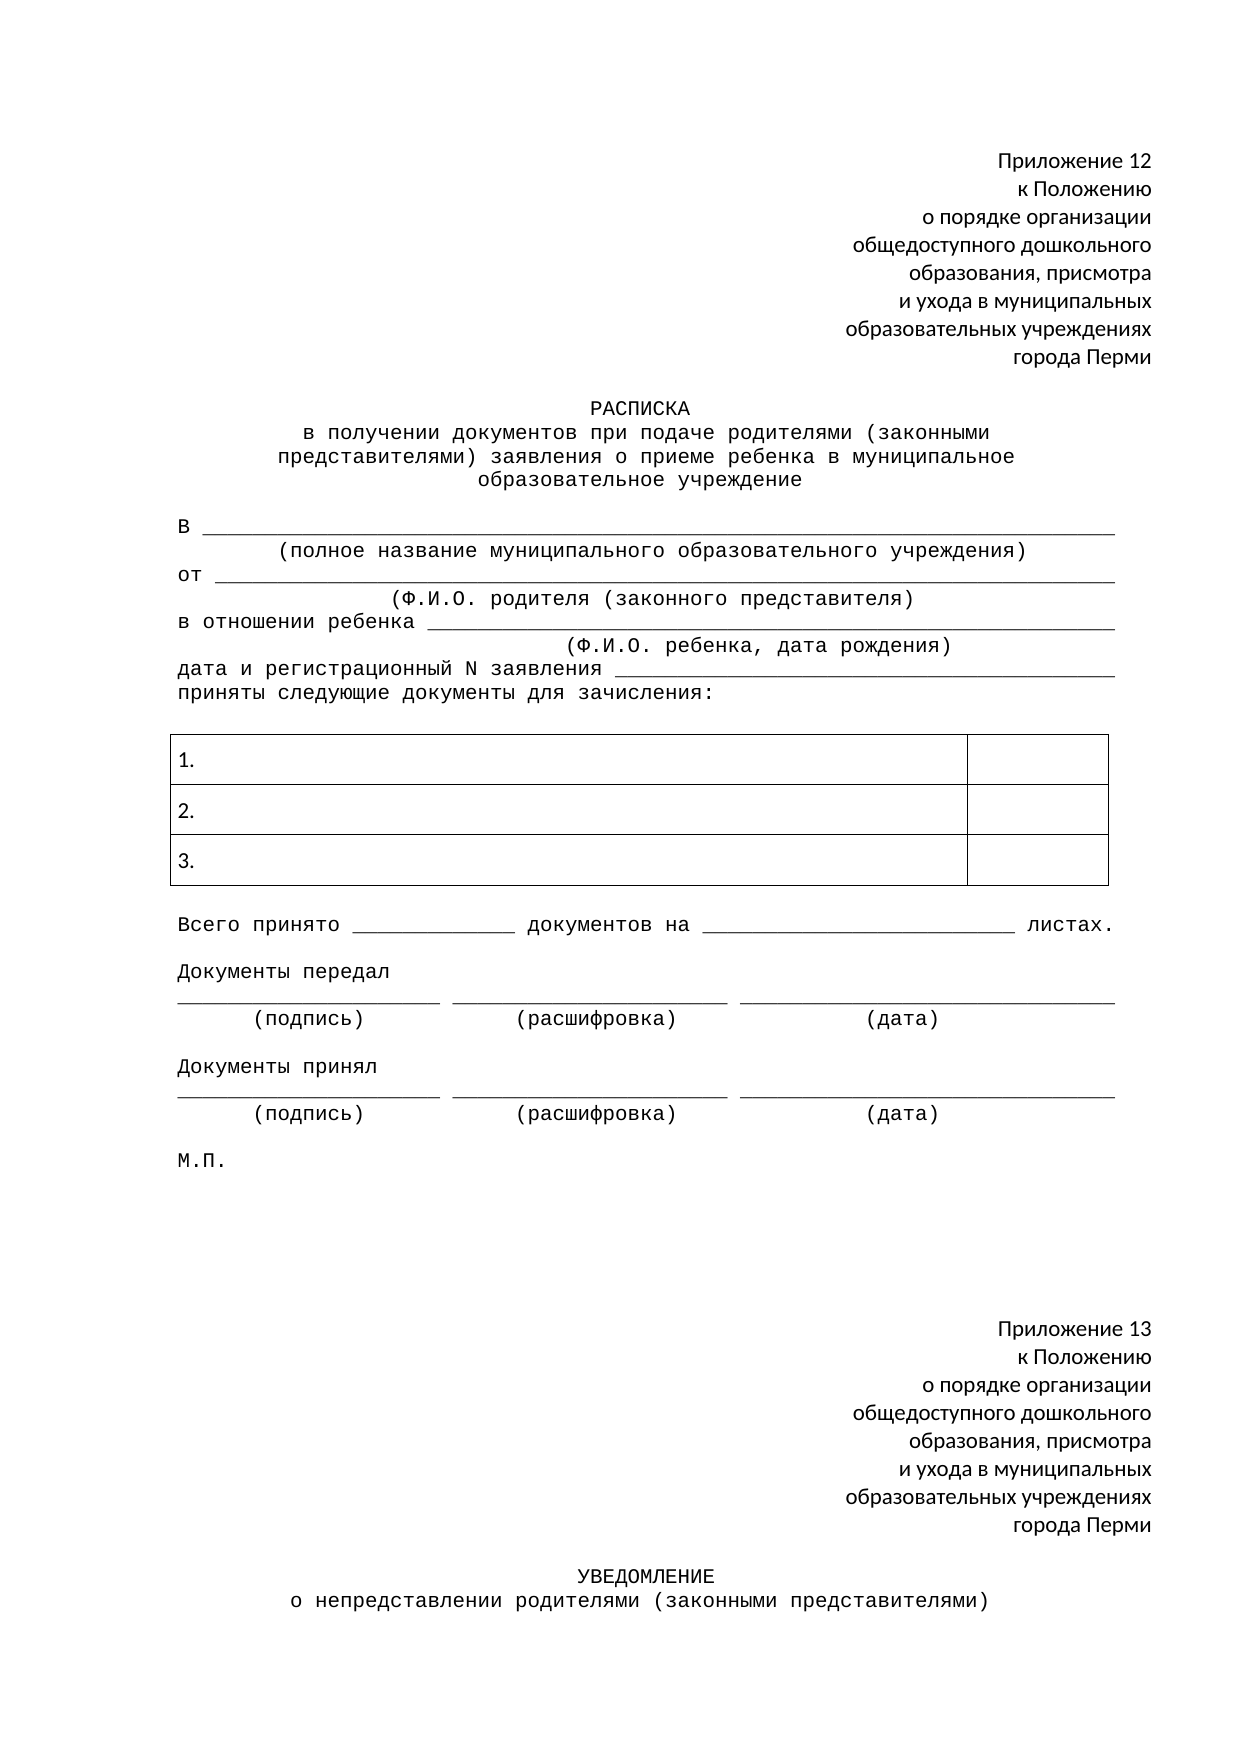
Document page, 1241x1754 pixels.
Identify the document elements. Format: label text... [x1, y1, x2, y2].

text РАСПИСКА [177, 398, 1152, 422]
text (Ф.И.О. ребенка, дата рождения) [177, 635, 1152, 658]
text (подпись) (расшифровка) (дата) [177, 1008, 1152, 1032]
text образовательных учреждениях [177, 314, 1152, 342]
table_header 1. [171, 735, 967, 784]
text _____________________ ______________________ ______________________________ [177, 985, 1152, 1008]
text Документы принял [177, 1056, 1152, 1079]
text города Перми [177, 342, 1152, 370]
text приняты следующие документы для зачисления: [177, 682, 1152, 706]
text _____________________ ______________________ ______________________________ [177, 1079, 1152, 1103]
text Приложение 13 [177, 1314, 1152, 1342]
text в отношении ребенка _______________________________________________________ [177, 611, 1152, 635]
table_cell [968, 785, 1108, 834]
text образования, присмотра [177, 258, 1152, 286]
text образовательных учреждениях [177, 1482, 1152, 1510]
text образования, присмотра [177, 1426, 1152, 1454]
text Всего принято _____________ документов на _________________________ листах. [177, 914, 1152, 937]
text образовательное учреждение [177, 469, 1152, 493]
text УВЕДОМЛЕНИЕ [177, 1566, 1152, 1590]
text (Ф.И.О. родителя (законного представителя) [177, 587, 1152, 611]
text и ухода в муниципальных [177, 286, 1152, 314]
text (полное название муниципального образовательного учреждения) [177, 540, 1152, 564]
text к Положению [177, 174, 1152, 202]
text (подпись) (расшифровка) (дата) [177, 1103, 1152, 1127]
text города Перми [177, 1510, 1152, 1538]
table_cell 2. [171, 785, 967, 834]
text от ________________________________________________________________________ [177, 564, 1152, 587]
text В _________________________________________________________________________ [177, 517, 1152, 540]
text Документы передал [177, 961, 1152, 985]
text дата и регистрационный N заявления ________________________________________ [177, 658, 1152, 682]
text в получении документов при подаче родителями (законными [177, 422, 1152, 446]
text о непредставлении родителями (законными представителями) [177, 1590, 1152, 1613]
text представителями) заявления о приеме ребенка в муниципальное [177, 446, 1152, 469]
text общедоступного дошкольного [177, 1398, 1152, 1426]
table_cell 3. [171, 835, 967, 885]
text о порядке организации [177, 1370, 1152, 1398]
text общедоступного дошкольного [177, 230, 1152, 258]
table_cell [968, 835, 1108, 885]
text к Положению [177, 1342, 1152, 1370]
text о порядке организации [177, 202, 1152, 230]
text Приложение 12 [177, 146, 1152, 174]
table_header [968, 735, 1108, 784]
text М.П. [177, 1150, 1152, 1174]
text и ухода в муниципальных [177, 1454, 1152, 1482]
